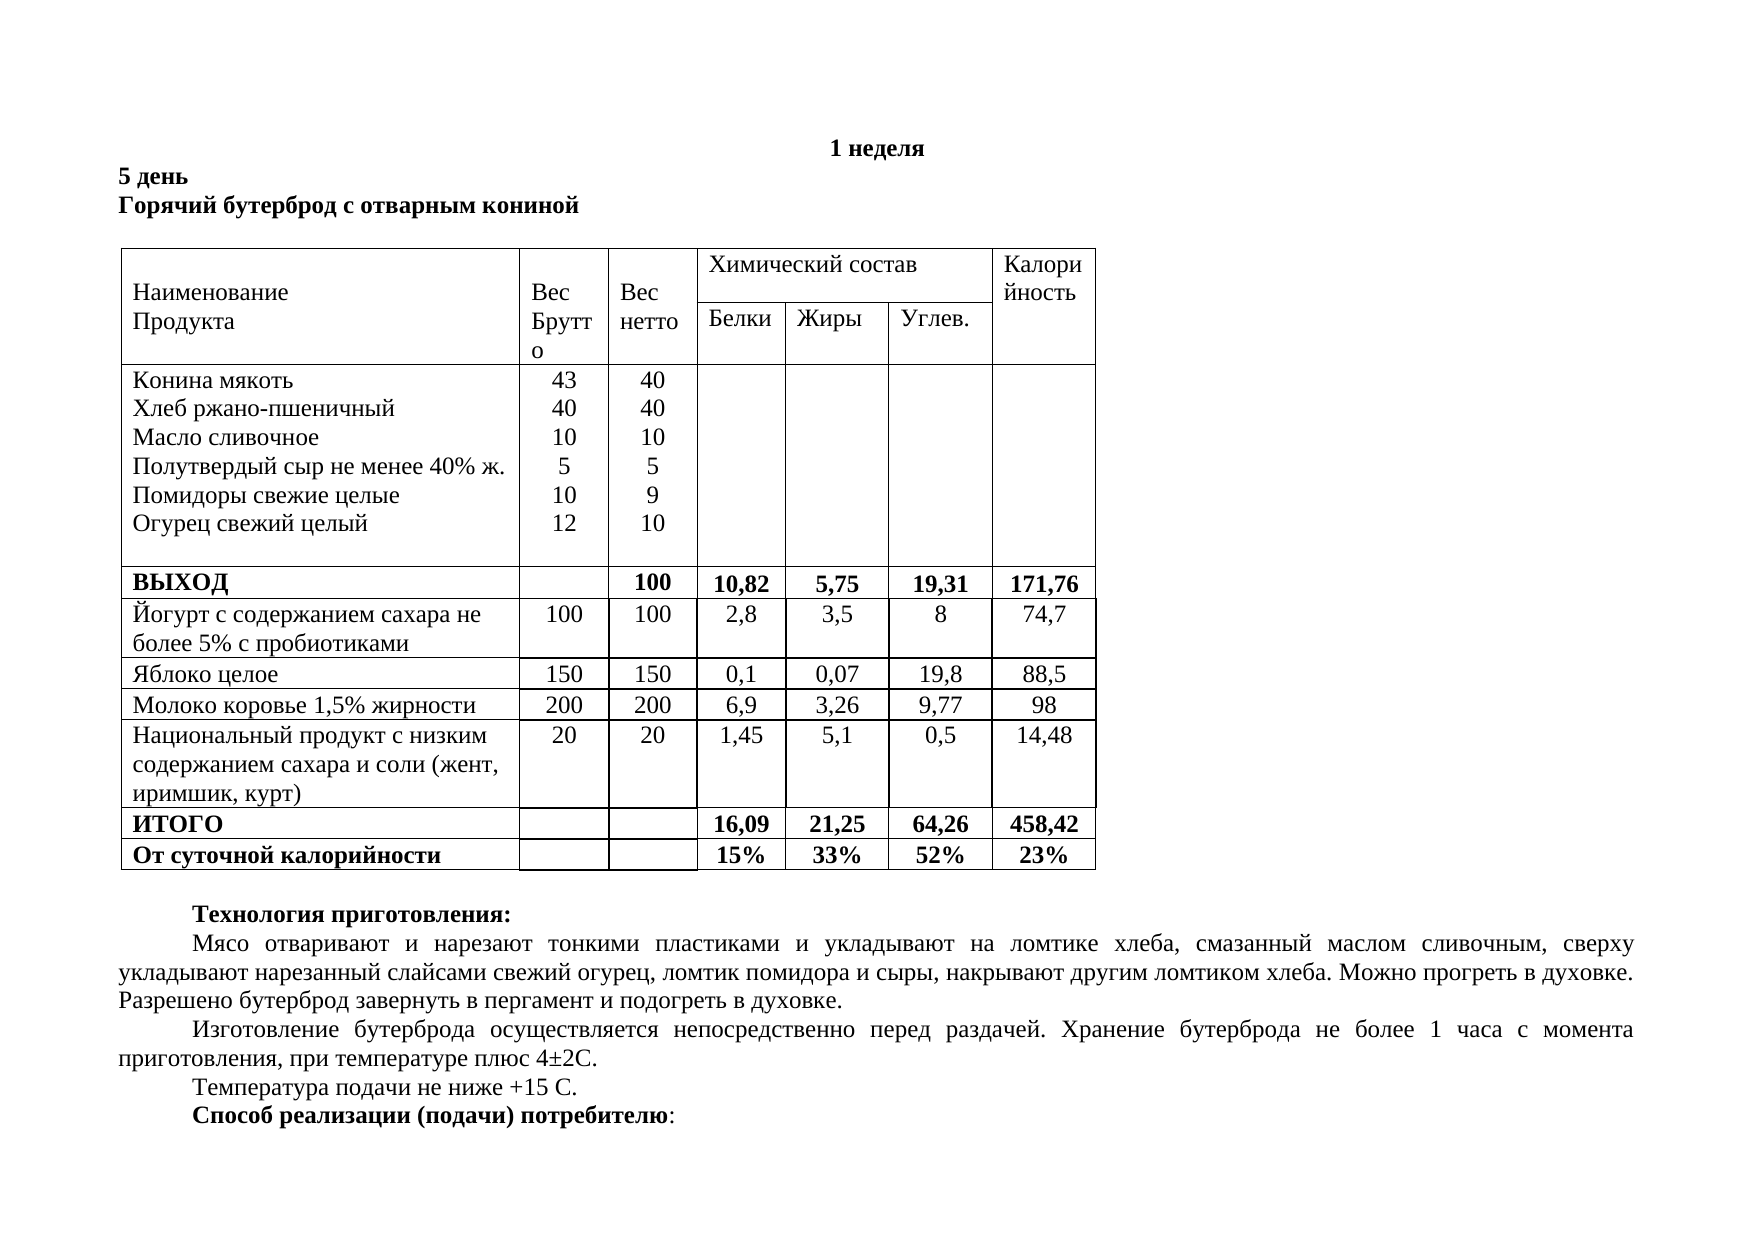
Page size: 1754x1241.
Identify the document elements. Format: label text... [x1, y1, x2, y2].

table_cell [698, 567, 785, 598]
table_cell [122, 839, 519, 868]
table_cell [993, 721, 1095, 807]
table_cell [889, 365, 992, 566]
text Горячий бутерброд с отварным кониной [118, 190, 1636, 219]
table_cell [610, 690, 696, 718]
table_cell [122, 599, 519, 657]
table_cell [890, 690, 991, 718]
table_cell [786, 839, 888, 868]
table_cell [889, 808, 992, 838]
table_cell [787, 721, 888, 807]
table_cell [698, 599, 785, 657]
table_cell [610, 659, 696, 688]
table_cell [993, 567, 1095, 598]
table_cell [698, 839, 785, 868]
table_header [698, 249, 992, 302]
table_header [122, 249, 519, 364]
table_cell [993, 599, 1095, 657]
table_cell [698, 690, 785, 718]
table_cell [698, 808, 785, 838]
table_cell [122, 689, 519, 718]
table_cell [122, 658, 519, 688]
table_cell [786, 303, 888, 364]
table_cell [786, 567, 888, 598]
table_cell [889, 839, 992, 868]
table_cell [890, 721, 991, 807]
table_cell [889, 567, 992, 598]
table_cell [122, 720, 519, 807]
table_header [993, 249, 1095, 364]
text Изготовление бутерброда осуществляется непосредственно перед раздачей. Хранение бутерброда не более 1 часа с момента приготовления, при температуре плюс 4±2С. [118, 1014, 1636, 1072]
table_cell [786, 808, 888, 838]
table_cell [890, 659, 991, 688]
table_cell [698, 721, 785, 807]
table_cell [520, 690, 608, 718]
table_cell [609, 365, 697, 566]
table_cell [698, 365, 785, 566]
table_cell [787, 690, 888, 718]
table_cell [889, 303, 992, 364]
text Мясо отваривают и нарезают тонкими пластиками и укладывают на ломтике хлеба, смазанный маслом сливочным, сверху укладывают нарезанный слайсами свежий огурец, ломтик помидора и сыры, накрывают другим ломтиком хлеба. Можно прогреть в духовке. Разрешено бутерброд завернуть в пергамент и подогреть в духовке. [118, 928, 1636, 1014]
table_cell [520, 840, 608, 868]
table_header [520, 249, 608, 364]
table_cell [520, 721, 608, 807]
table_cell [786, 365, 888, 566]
text Технология приготовления: [118, 899, 1636, 928]
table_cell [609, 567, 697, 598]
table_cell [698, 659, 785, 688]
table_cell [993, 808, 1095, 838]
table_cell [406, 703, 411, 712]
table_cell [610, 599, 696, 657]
text 5 день [118, 161, 1636, 190]
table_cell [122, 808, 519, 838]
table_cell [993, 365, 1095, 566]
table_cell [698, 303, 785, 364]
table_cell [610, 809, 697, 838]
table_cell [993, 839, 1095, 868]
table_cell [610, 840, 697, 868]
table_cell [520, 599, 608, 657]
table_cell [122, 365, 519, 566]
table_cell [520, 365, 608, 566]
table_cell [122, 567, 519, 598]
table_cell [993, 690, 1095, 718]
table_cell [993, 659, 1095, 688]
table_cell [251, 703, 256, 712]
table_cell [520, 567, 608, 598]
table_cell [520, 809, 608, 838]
text Температура подачи не ниже +15 С. [118, 1072, 1636, 1101]
text Способ реализации (подачи) потребителю: [118, 1101, 1636, 1129]
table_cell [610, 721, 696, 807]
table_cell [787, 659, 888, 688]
text 1 неделя [118, 133, 1636, 161]
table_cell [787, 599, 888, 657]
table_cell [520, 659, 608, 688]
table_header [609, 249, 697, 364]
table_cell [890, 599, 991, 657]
